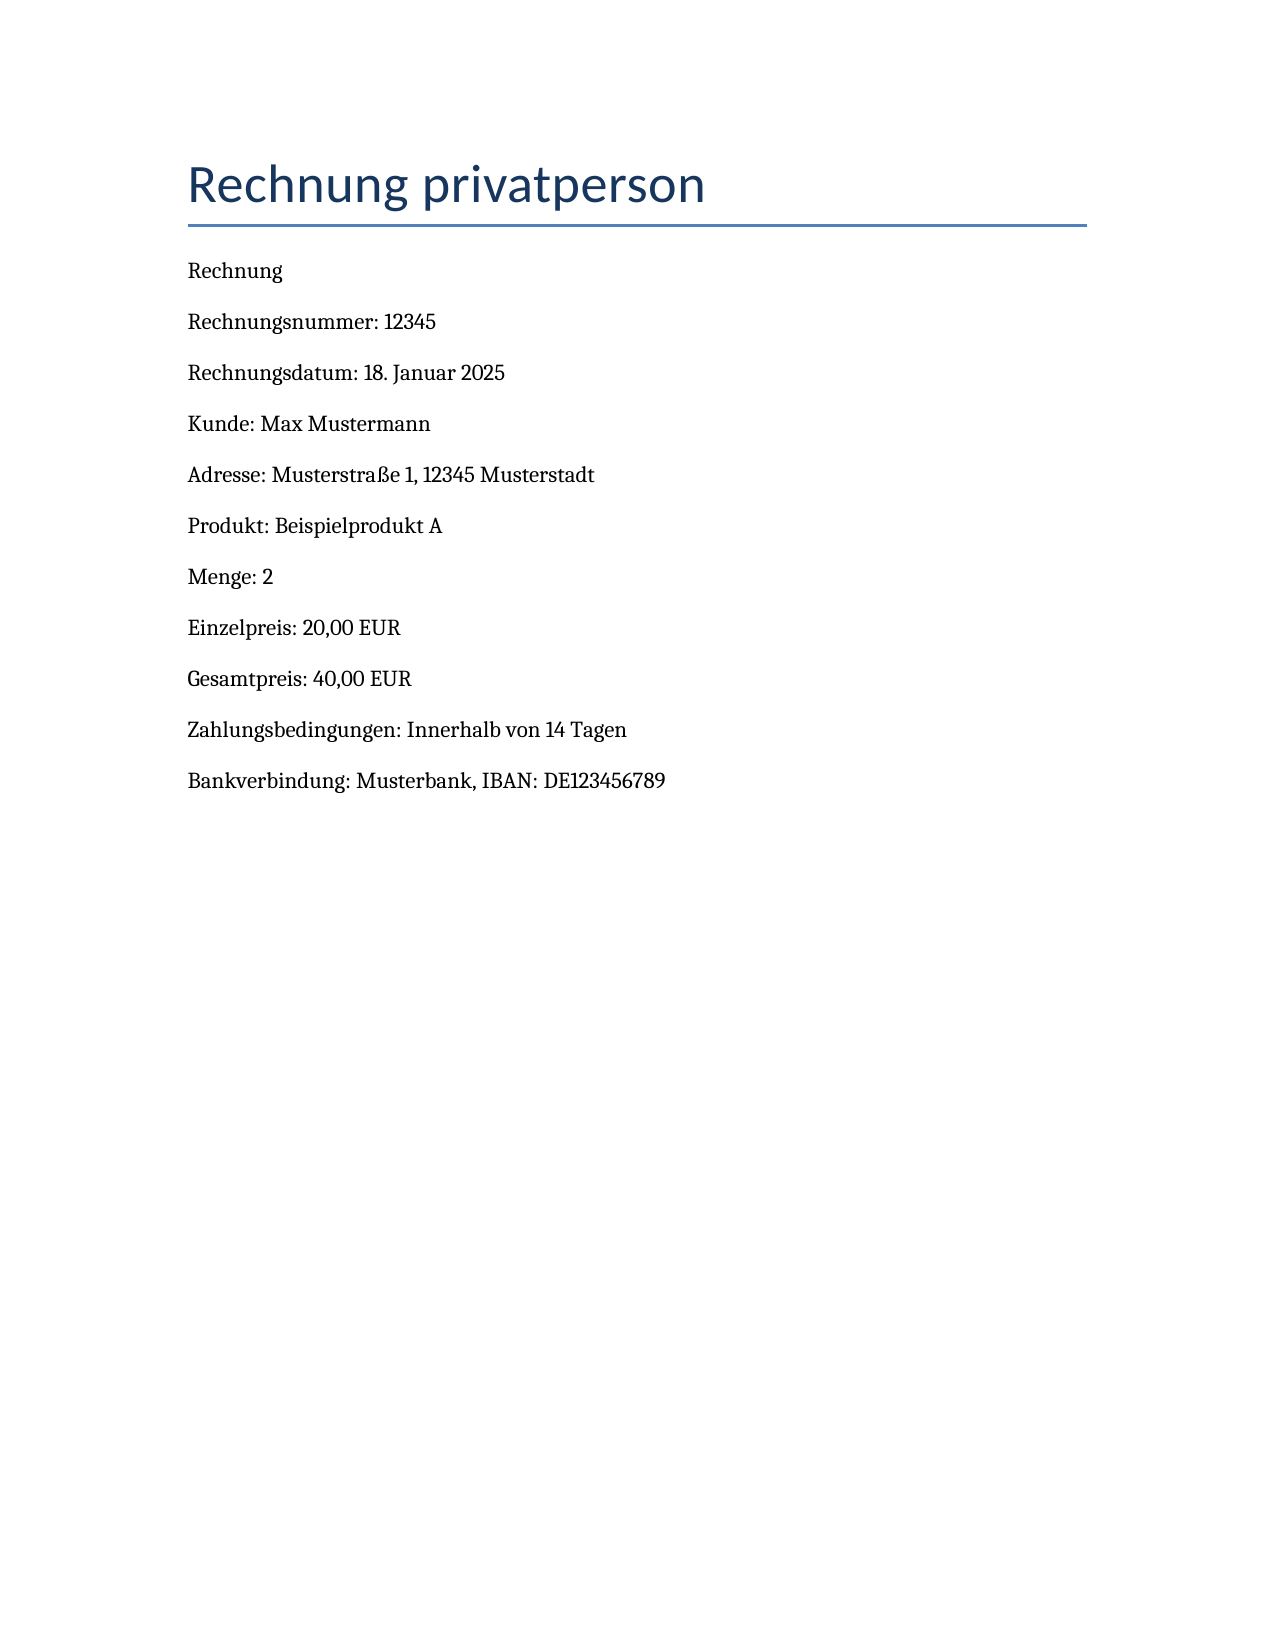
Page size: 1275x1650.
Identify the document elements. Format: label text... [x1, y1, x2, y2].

text Einzelpreis: 20,00 EUR [187, 615, 1087, 641]
text Rechnungsnummer: 12345 [187, 309, 1087, 335]
text Kunde: Max Mustermann [187, 411, 1087, 437]
text Rechnung [187, 258, 1087, 284]
text Adresse: Musterstraße 1, 12345 Musterstadt [187, 462, 1087, 488]
text Bankverbindung: Musterbank, IBAN: DE123456789 [187, 768, 1087, 794]
title Rechnung privatperson [187, 150, 1087, 227]
text Rechnungsdatum: 18. Januar 2025 [187, 360, 1087, 386]
text Zahlungsbedingungen: Innerhalb von 14 Tagen [187, 717, 1087, 743]
text Menge: 2 [187, 564, 1087, 590]
text Produkt: Beispielprodukt A [187, 513, 1087, 539]
text Gesamtpreis: 40,00 EUR [187, 666, 1087, 692]
